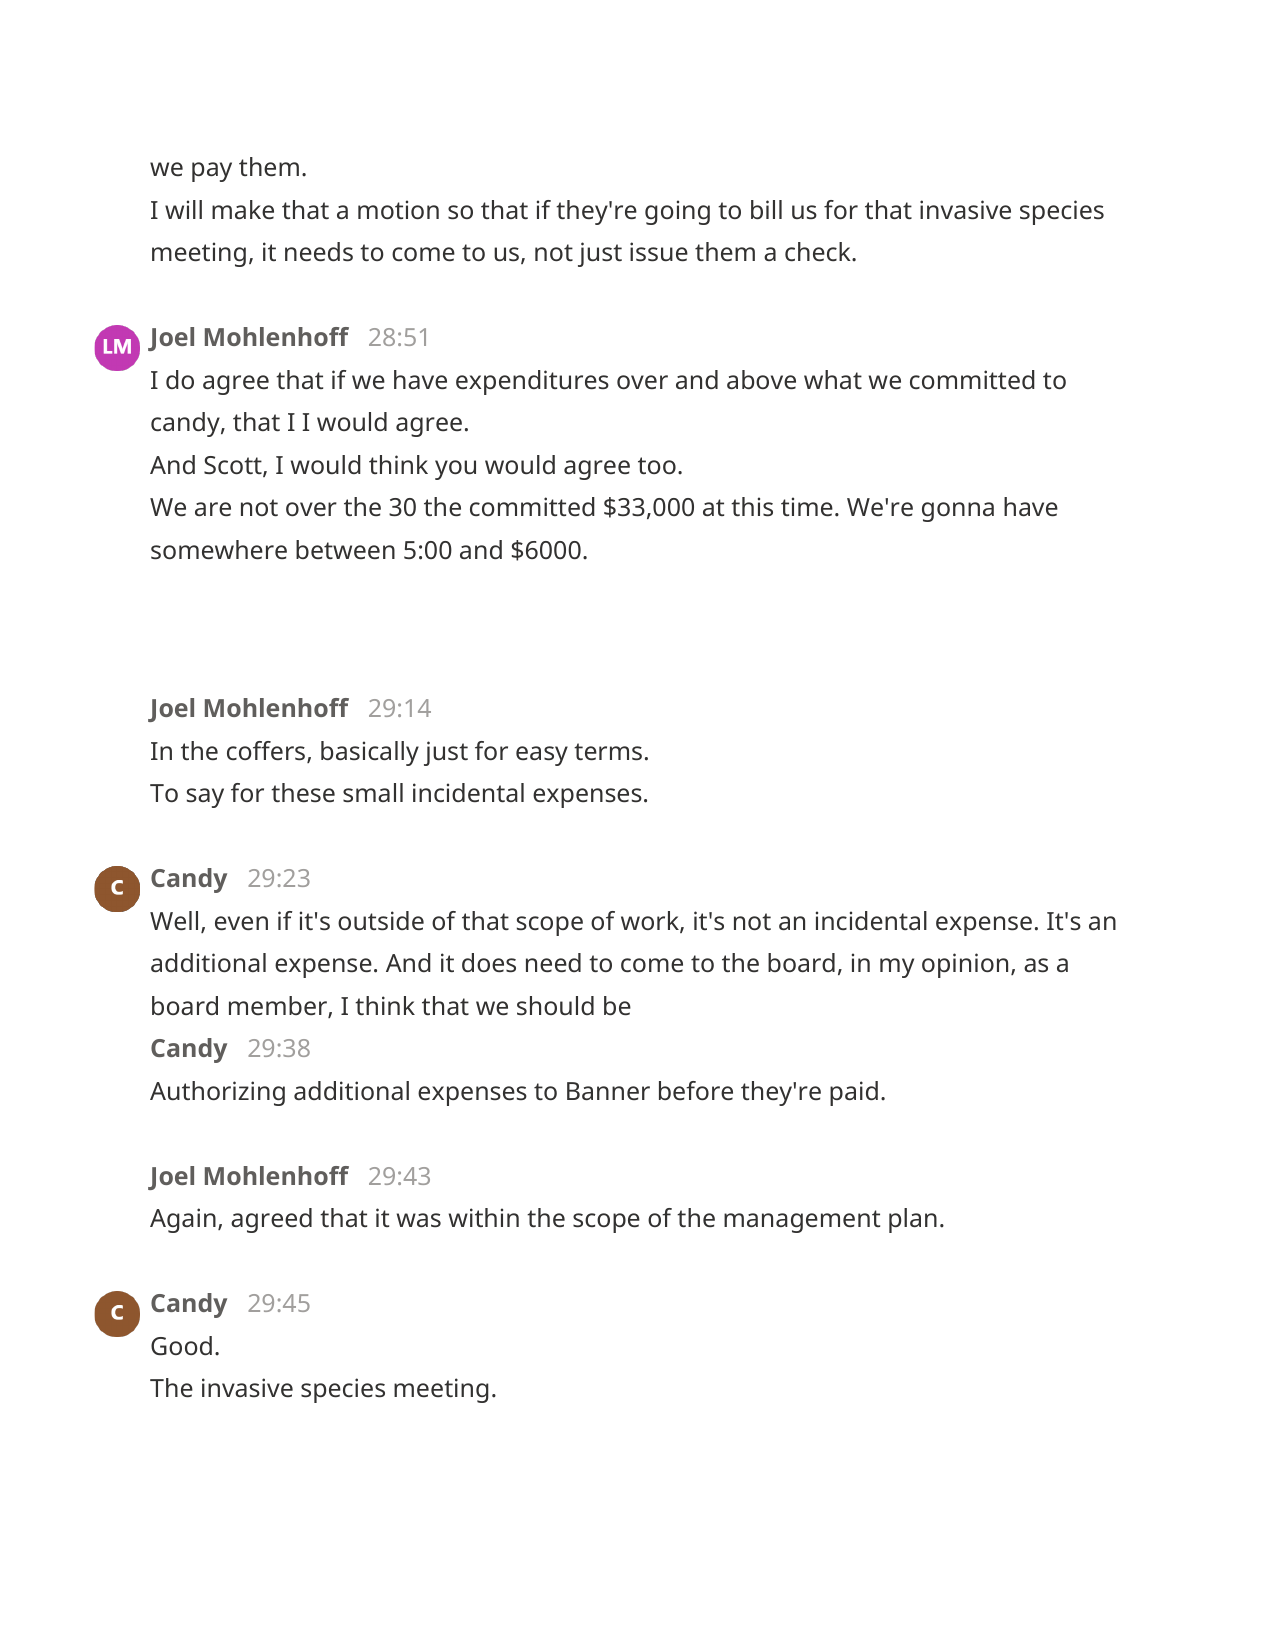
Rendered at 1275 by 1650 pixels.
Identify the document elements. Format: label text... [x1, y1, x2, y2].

picture [94, 325, 140, 371]
text Joel Mohlenhoff 28:51 I do agree that if we have expenditures over and above what we committed to candy, that I I would agree. And Scott, I would think you would agree too. We are not over the 30 the committed $33,000 at this time. We're gonna have somewhere between 5:00 and $6000. [150, 277, 1125, 567]
text Joel Mohlenhoff 29:14 In the coffers, basically just for easy terms. To say for these small incidental expenses. [150, 648, 1125, 810]
picture [94, 866, 140, 912]
picture [94, 1291, 140, 1337]
text Candy 29:45 Good. The invasive species meeting. [150, 1243, 1125, 1405]
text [150, 150, 1125, 269]
text Candy 29:23 Well, even if it's outside of that scope of work, it's not an incidental expense. It's an additional expense. And it does need to come to the board, in my opinion, as a board member, I think that we should be Candy 29:38 Authorizing additional expenses to Banner before they're paid. [150, 818, 1125, 1108]
text Joel Mohlenhoff 29:43 Again, agreed that it was within the scope of the management plan. [150, 1116, 1125, 1235]
